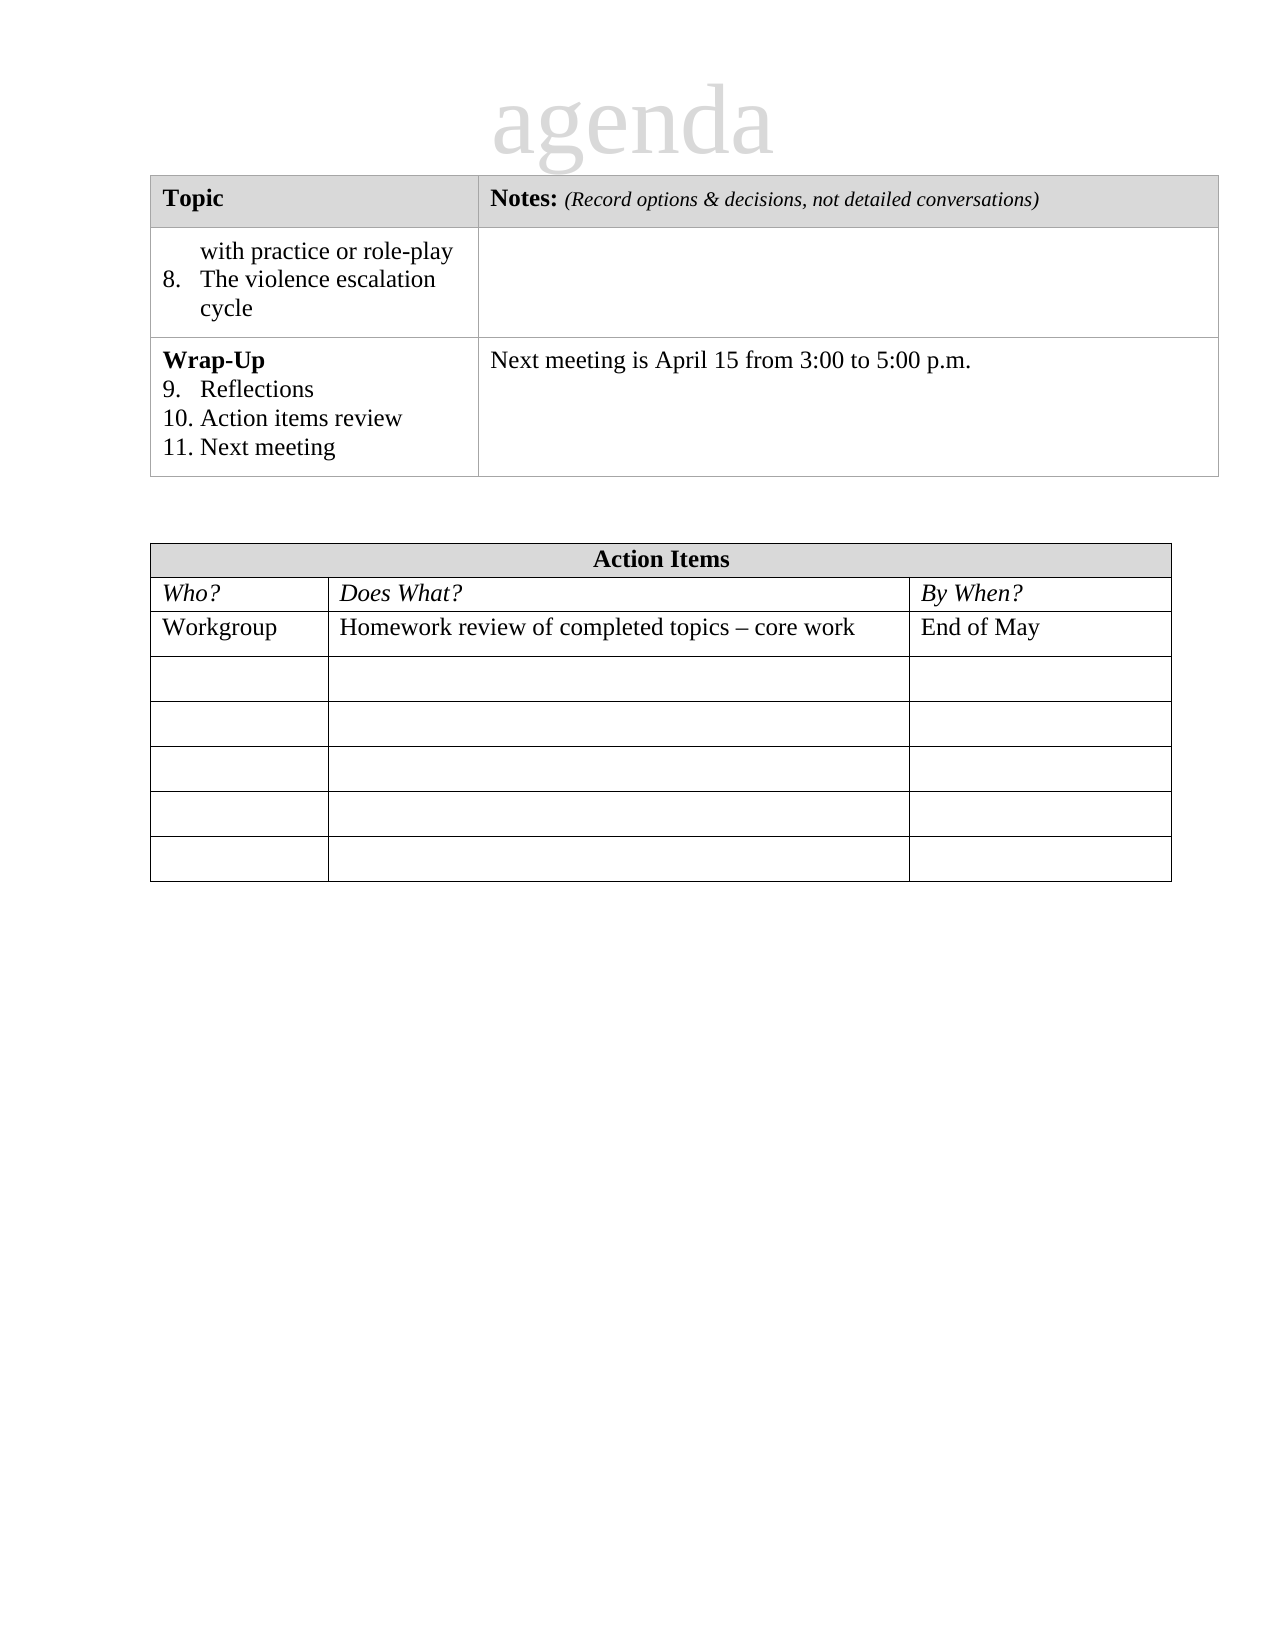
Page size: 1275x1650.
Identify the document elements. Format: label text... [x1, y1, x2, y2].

table_cell [479, 228, 1218, 337]
table_header Notes: (Record options & decisions, not detailed conversations) [479, 176, 1218, 227]
table_cell [910, 657, 1171, 701]
table_cell By When? [910, 578, 1171, 611]
table_cell [329, 792, 909, 836]
table_cell Wrap-Up Reflections Action items review Next meeting [151, 338, 478, 476]
table_cell [329, 837, 909, 881]
table_cell [151, 792, 328, 836]
table_cell Workgroup [151, 612, 328, 656]
table_cell [329, 657, 909, 701]
table_cell [151, 657, 328, 701]
table_cell [151, 837, 328, 881]
table_cell Next meeting is April 15 from 3:00 to 5:00 p.m. [479, 338, 1218, 476]
table_cell End of May [910, 612, 1171, 656]
table_cell [910, 702, 1171, 746]
table_cell [910, 792, 1171, 836]
table_cell [910, 747, 1171, 791]
table_cell Does What? [329, 578, 909, 611]
table_cell Who? [151, 578, 328, 611]
table_cell [329, 747, 909, 791]
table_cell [151, 228, 478, 337]
table_cell [329, 702, 909, 746]
table_cell [151, 702, 328, 746]
table_cell [910, 837, 1171, 881]
table_cell [151, 747, 328, 791]
table_header Action Items [151, 544, 1171, 577]
table_cell Homework review of completed topics – core work [329, 612, 909, 656]
table_header Topic [151, 176, 478, 227]
